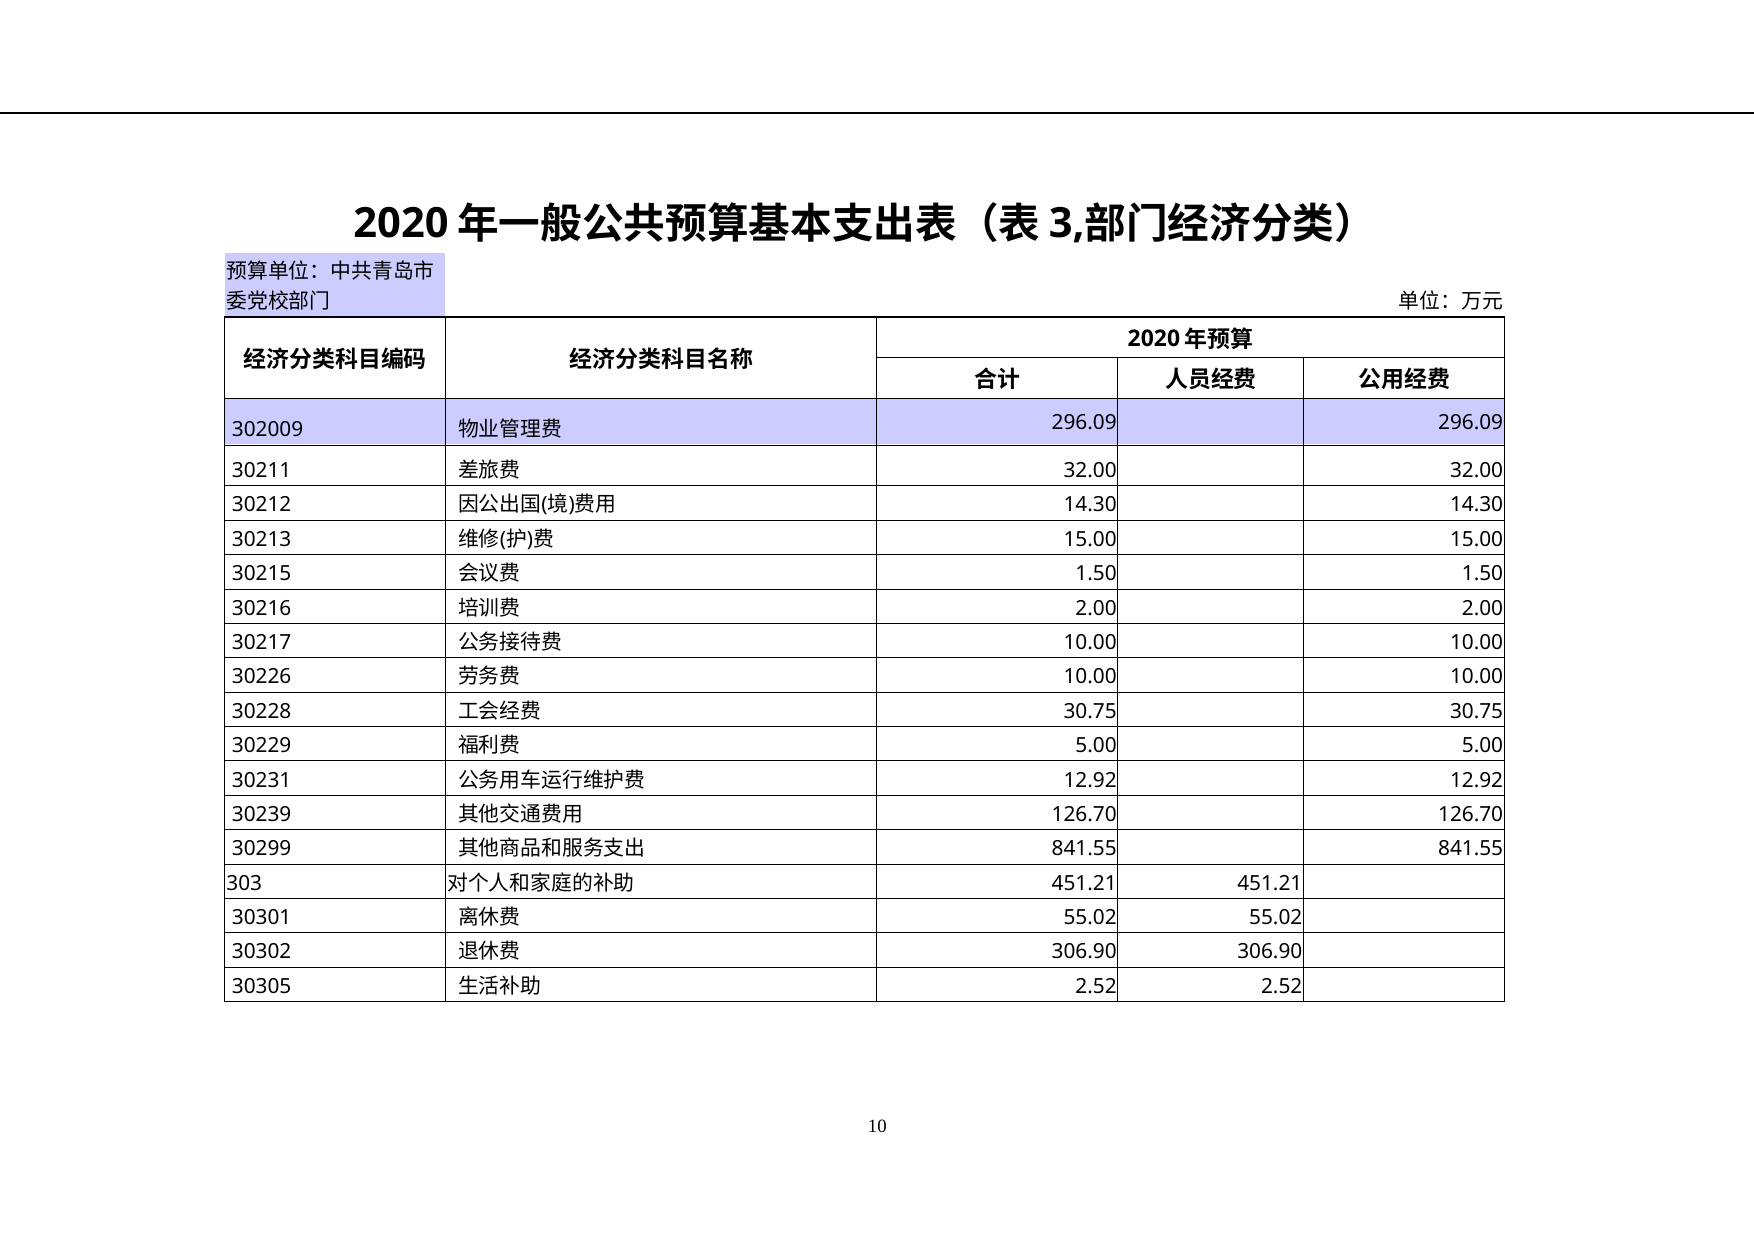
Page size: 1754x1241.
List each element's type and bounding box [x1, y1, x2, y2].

table_header [223, 187, 1531, 1003]
